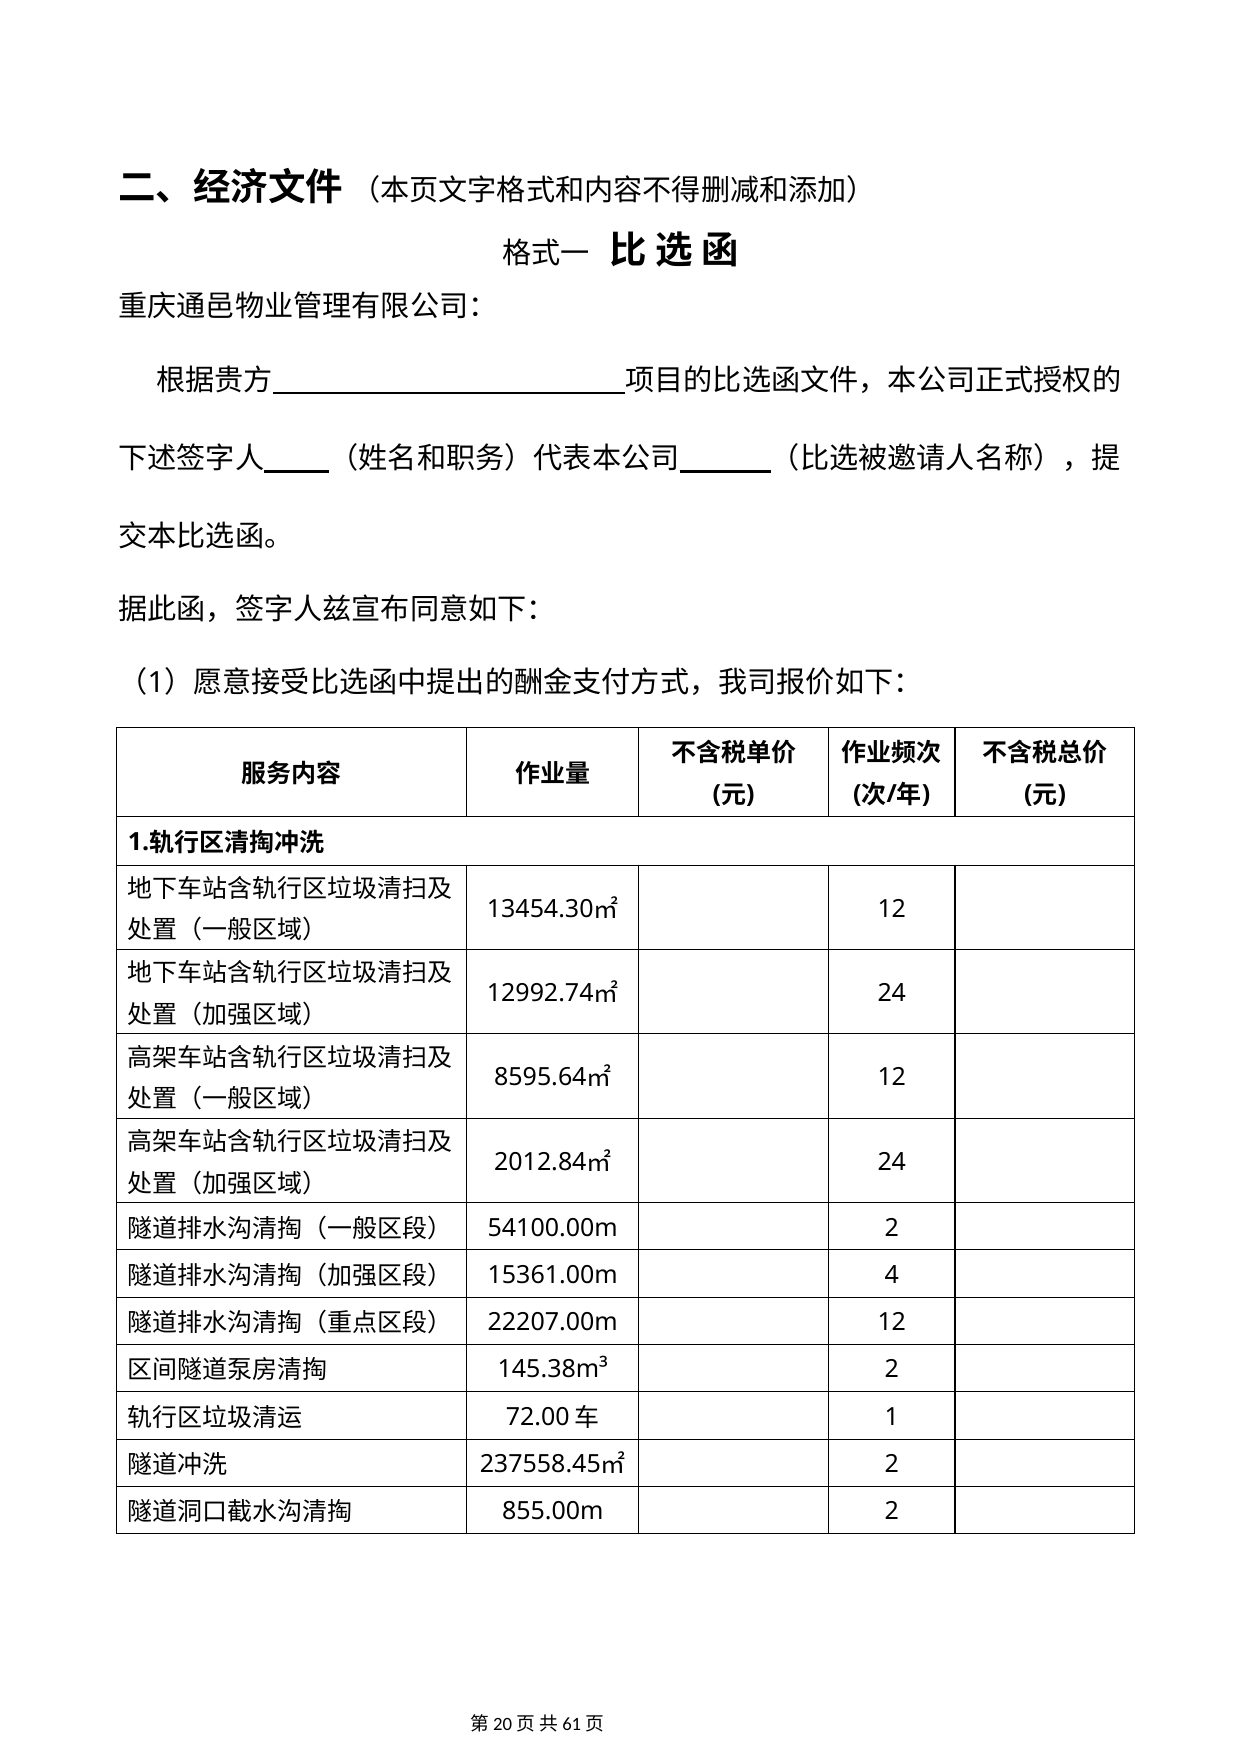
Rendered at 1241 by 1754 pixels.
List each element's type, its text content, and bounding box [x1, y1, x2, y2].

table_cell 1 [829, 1392, 954, 1438]
table_cell 区间隧道泵房清掏 [117, 1345, 466, 1391]
text 格式一 比 选 函 [118, 216, 1122, 278]
table_cell [639, 1345, 828, 1391]
table_cell [956, 1119, 1134, 1202]
table_cell [956, 1392, 1134, 1438]
table_header 不含税总价 (元) [956, 728, 1134, 816]
table_cell [956, 1034, 1134, 1118]
table_cell 隧道排水沟清掏（一般区段） [117, 1203, 466, 1249]
table_cell 54100.00m [467, 1203, 638, 1249]
table_cell 地下车站含轨行区垃圾清扫及处置（一般区域） [117, 866, 466, 949]
list 愿意接受比选函中提出的酬金支付方式，我司报价如下： [118, 654, 1122, 706]
text 据此函，签字人兹宣布同意如下： [118, 581, 1122, 633]
table_cell 12 [829, 1034, 954, 1118]
table_cell [639, 866, 828, 949]
table_cell 145.38m³ [467, 1345, 638, 1391]
table_cell 2 [829, 1345, 954, 1391]
table_cell 2 [829, 1203, 954, 1249]
table_cell 24 [829, 1119, 954, 1202]
table_cell 2012.84㎡ [467, 1119, 638, 1202]
table_cell [956, 1487, 1134, 1533]
table_cell 1.轨行区清掏冲洗 [117, 817, 1134, 864]
table_cell 237558.45㎡ [467, 1440, 638, 1486]
table_cell [639, 950, 828, 1033]
table_cell [639, 1298, 828, 1344]
table_cell [956, 1250, 1134, 1297]
table_cell 2 [829, 1440, 954, 1486]
table_cell [639, 1250, 828, 1297]
table_cell [639, 1487, 828, 1533]
text 根据贵方 项目的比选函文件，本公司正式授权的下述签字人 （姓名和职务）代表本公司 （比选被邀请人名称），提交本比选函。 [118, 351, 1122, 559]
table_cell [639, 1392, 828, 1438]
table_cell [956, 1345, 1134, 1391]
table_cell 地下车站含轨行区垃圾清扫及处置（加强区域） [117, 950, 466, 1033]
table_header 不含税单价 (元) [639, 728, 828, 816]
table_cell 高架车站含轨行区垃圾清扫及处置（一般区域） [117, 1034, 466, 1118]
table_cell [956, 950, 1134, 1033]
table_cell [639, 1203, 828, 1249]
table_cell 12 [829, 866, 954, 949]
table_cell 4 [829, 1250, 954, 1297]
table_cell [956, 1298, 1134, 1344]
table_cell 24 [829, 950, 954, 1033]
table_cell 轨行区垃圾清运 [117, 1392, 466, 1438]
table_header 作业量 [467, 728, 638, 816]
table_cell 隧道洞口截水沟清掏 [117, 1487, 466, 1533]
subtitle 二、经济文件 （本页文字格式和内容不得删减和添加） [118, 153, 1122, 216]
table_header 作业频次 (次/年) [829, 728, 954, 816]
table_cell 2 [829, 1487, 954, 1533]
table_cell 13454.30㎡ [467, 866, 638, 949]
table_cell 855.00m [467, 1487, 638, 1533]
table_cell 隧道排水沟清掏（加强区段） [117, 1250, 466, 1297]
table_cell 12 [829, 1298, 954, 1344]
table_cell [956, 866, 1134, 949]
table_cell 隧道排水沟清掏（重点区段） [117, 1298, 466, 1344]
table_cell [639, 1440, 828, 1486]
table_cell 高架车站含轨行区垃圾清扫及处置（加强区域） [117, 1119, 466, 1202]
table_cell [956, 1440, 1134, 1486]
table_cell 22207.00m [467, 1298, 638, 1344]
table_cell 8595.64㎡ [467, 1034, 638, 1118]
table_cell [639, 1034, 828, 1118]
table_cell 72.00车 [467, 1392, 638, 1438]
text 重庆通邑物业管理有限公司： [118, 278, 1122, 330]
table_cell 15361.00m [467, 1250, 638, 1297]
table_cell [639, 1119, 828, 1202]
table_cell [956, 1203, 1134, 1249]
table_header 服务内容 [117, 728, 466, 816]
table_cell 12992.74㎡ [467, 950, 638, 1033]
table_cell 隧道冲洗 [117, 1440, 466, 1486]
